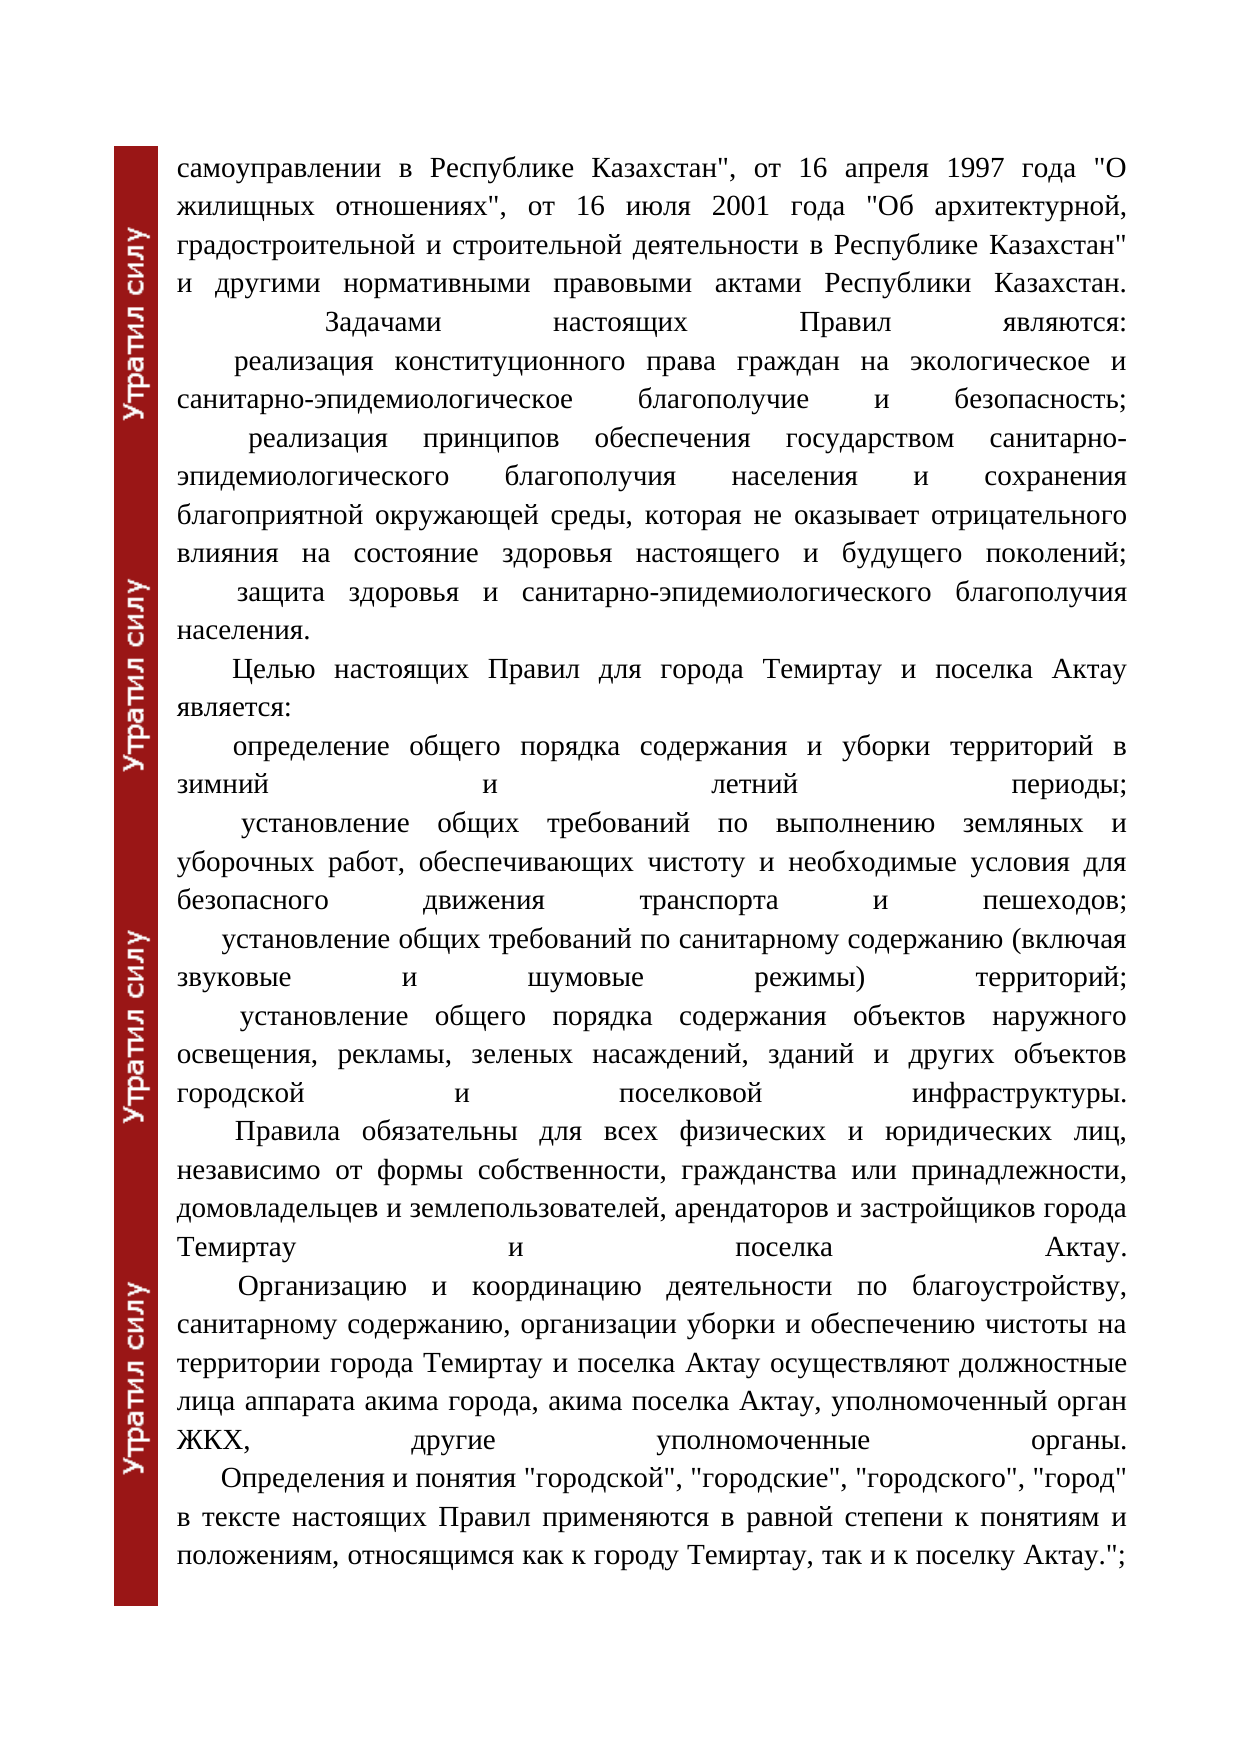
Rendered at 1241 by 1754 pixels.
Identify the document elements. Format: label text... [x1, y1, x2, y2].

picture [114, 1571, 158, 1606]
picture [114, 146, 158, 150]
